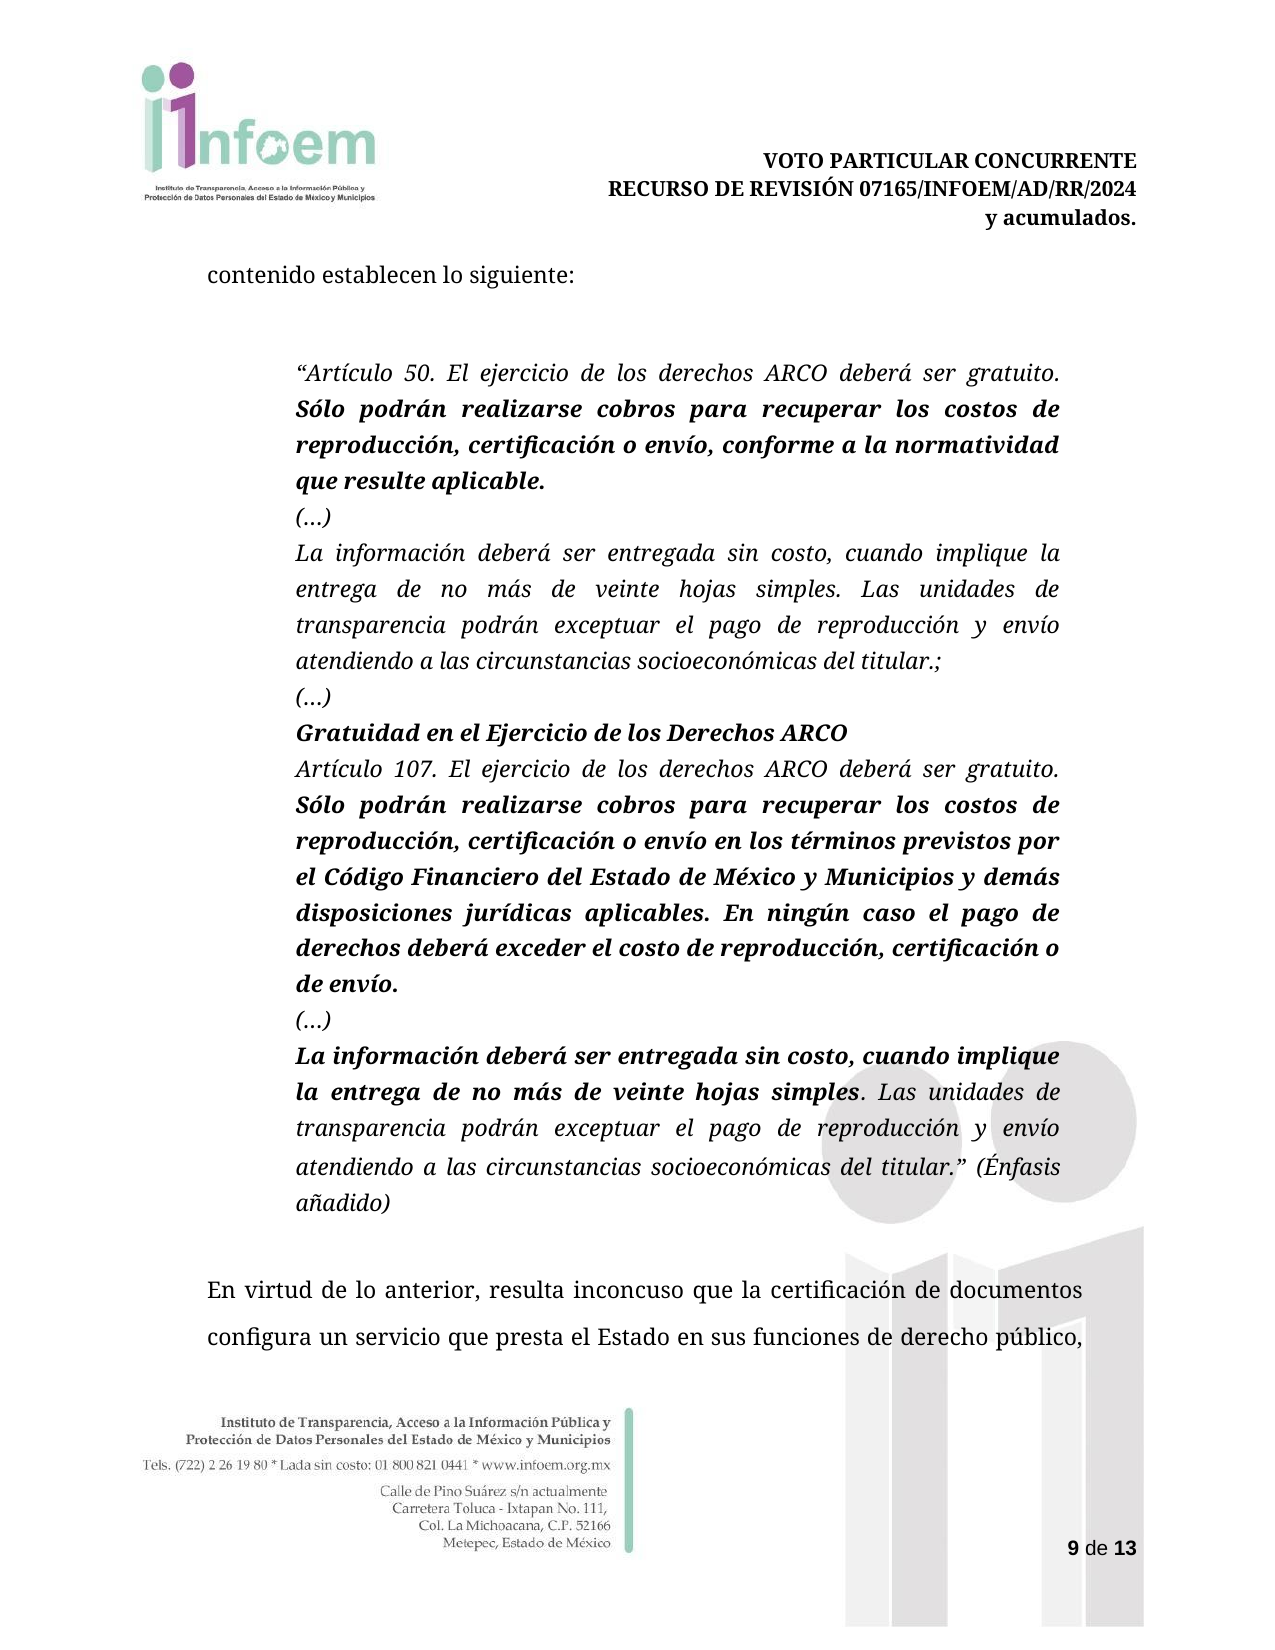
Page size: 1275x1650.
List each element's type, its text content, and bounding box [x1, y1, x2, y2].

text (…) [295, 501, 1063, 532]
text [207, 259, 1084, 291]
text (…) [295, 681, 1063, 712]
text “Artículo 50. El ejercicio de los derechos ARCO deberá ser gratuito. Sólo podrán realizarse cobros para recuperar los costos de reproducción, certificación o envío, conforme a la normatividad que resulte aplicable. [295, 357, 1063, 496]
text Artículo 107. El ejercicio de los derechos ARCO deberá ser gratuito. Sólo podrán realizarse cobros para recuperar los costos de reproducción, certificación o envío en los términos previstos por el Código Financiero del Estado de México y Municipios y demás disposiciones jurídicas aplicables. En ningún caso el pago de derechos deberá exceder el costo de reproducción, certificación o de envío. [295, 753, 1063, 999]
text (…) [295, 1004, 1063, 1036]
text La información deberá ser entregada sin costo, cuando implique la entrega de no más de veinte hojas simples. Las unidades de transparencia podrán exceptuar el pago de reproducción y envío atendiendo a las circunstancias socioeconómicas del titular.” (Énfasis añadido) [295, 1040, 1063, 1218]
picture [26, 2, 1261, 1627]
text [207, 1274, 1084, 1352]
text Gratuidad en el Ejercicio de los Derechos ARCO [295, 717, 1063, 748]
text La información deberá ser entregada sin costo, cuando implique la entrega de no más de veinte hojas simples. Las unidades de transparencia podrán exceptuar el pago de reproducción y envío atendiendo a las circunstancias socioeconómicas del titular.; [295, 537, 1063, 676]
